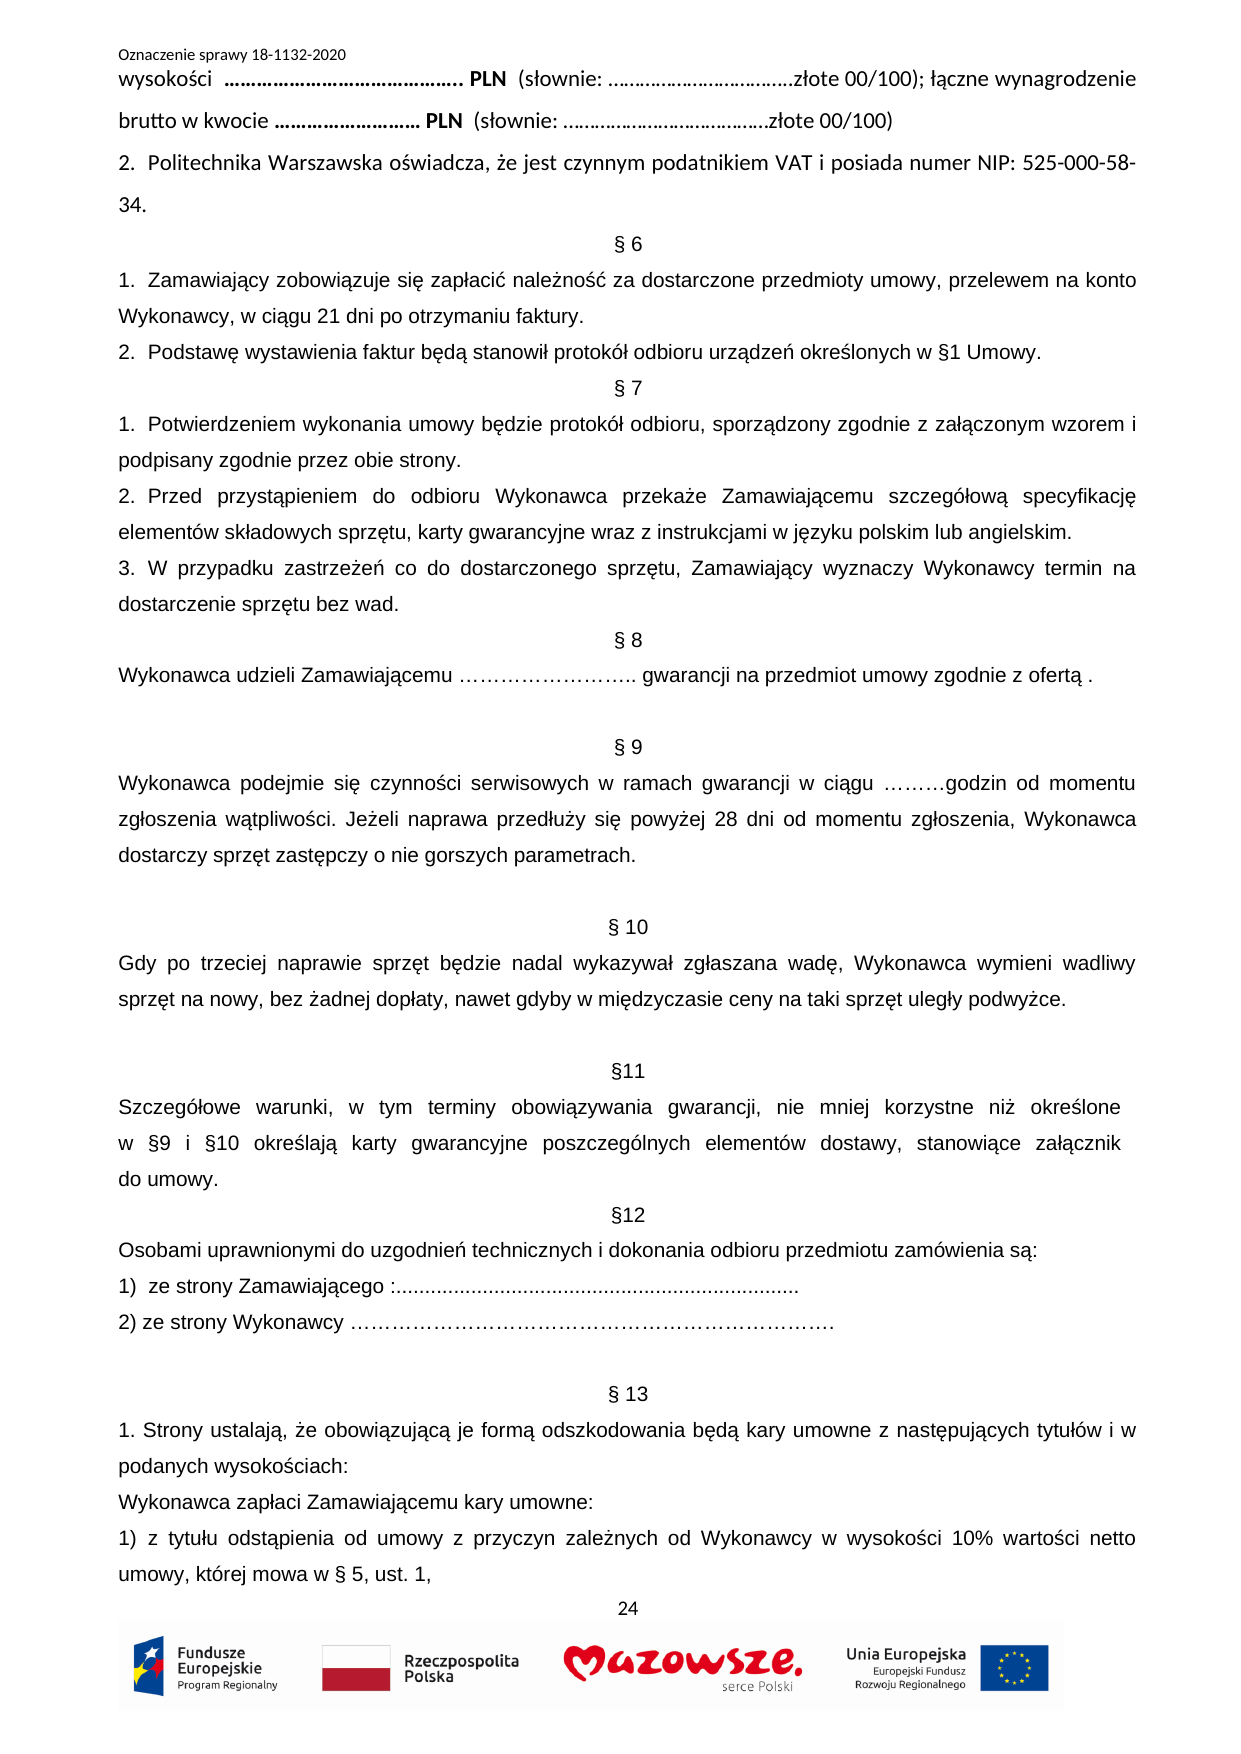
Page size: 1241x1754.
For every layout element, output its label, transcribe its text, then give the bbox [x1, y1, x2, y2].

text § 10 [118, 915, 1138, 939]
text § 7 [118, 376, 1138, 400]
text Szczegółowe warunki, w tym terminy obowiązywania gwarancji, nie mniej korzystne niż określone w §9 i §10 określają karty gwarancyjne poszczególnych elementów dostawy, stanowiące załącznik do umowy. [118, 1094, 1138, 1190]
picture [118, 1620, 1064, 1711]
text 1) ze strony Zamawiającego :...................................................................... [118, 1274, 1138, 1298]
text 2) ze strony Wykonawcy ……………………………………………………………. [118, 1310, 1138, 1334]
text Wykonawca zapłaci Zamawiającemu kary umowne: [118, 1490, 1138, 1514]
text Gdy po trzeciej naprawie sprzęt będzie nadal wykazywał zgłaszana wadę, Wykonawca wymieni wadliwy sprzęt na nowy, bez żadnej dopłaty, nawet gdyby w międzyczasie ceny na taki sprzęt uległy podwyżce. [118, 951, 1138, 1011]
text Osobami uprawnionymi do uzgodnień technicznych i dokonania odbioru przedmiotu zamówienia są: [118, 1238, 1138, 1262]
list z tytułu odstąpienia od umowy z przyczyn zależnych od Wykonawcy w wysokości 10% wartości netto umowy, której mowa w § 5, ust. 1, [118, 1526, 1138, 1586]
list Podstawę wystawienia faktur będą stanowił protokół odbioru urządzeń określonych w §1 Umowy. [118, 340, 1138, 364]
text § 6 [118, 232, 1138, 256]
list Przed przystąpieniem do odbioru Wykonawca przekaże Zamawiającemu szczegółową specyfikację elementów składowych sprzętu, karty gwarancyjne wraz z instrukcjami w języku polskim lub angielskim. [118, 484, 1138, 543]
text §11 [118, 1059, 1138, 1083]
text Wykonawca udzieli Zamawiającemu …………………….. gwarancji na przedmiot umowy zgodnie z ofertą . [118, 663, 1138, 687]
text Wykonawca podejmie się czynności serwisowych w ramach gwarancji w ciągu ………godzin od momentu zgłoszenia wątpliwości. Jeżeli naprawa przedłuży się powyżej 28 dni od momentu zgłoszenia, Wykonawca dostarczy sprzęt zastępczy o nie gorszych parametrach. [118, 771, 1138, 867]
text §12 [118, 1202, 1138, 1226]
text 1. Strony ustalają, że obowiązującą je formą odszkodowania będą kary umowne z następujących tytułów i w podanych wysokościach: [118, 1418, 1138, 1478]
text § 9 [118, 735, 1138, 759]
list Potwierdzeniem wykonania umowy będzie protokół odbioru, sporządzony zgodnie z załączonym wzorem i podpisany zgodnie przez obie strony. [118, 412, 1138, 472]
text § 8 [118, 627, 1138, 651]
text § 13 [118, 1382, 1138, 1406]
list Zamawiający zobowiązuje się zapłacić należność za dostarczone przedmioty umowy, przelewem na konto Wykonawcy, w ciągu 21 dni po otrzymaniu faktury. [118, 268, 1138, 328]
list W przypadku zastrzeżeń co do dostarczonego sprzętu, Zamawiający wyznaczy Wykonawcy termin na dostarczenie sprzętu bez wad. [118, 556, 1138, 615]
list Politechnika Warszawska oświadcza, że jest czynnym podatnikiem VAT i posiada numer NIP: 525-000-58-34. [118, 148, 1138, 218]
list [118, 64, 1138, 134]
